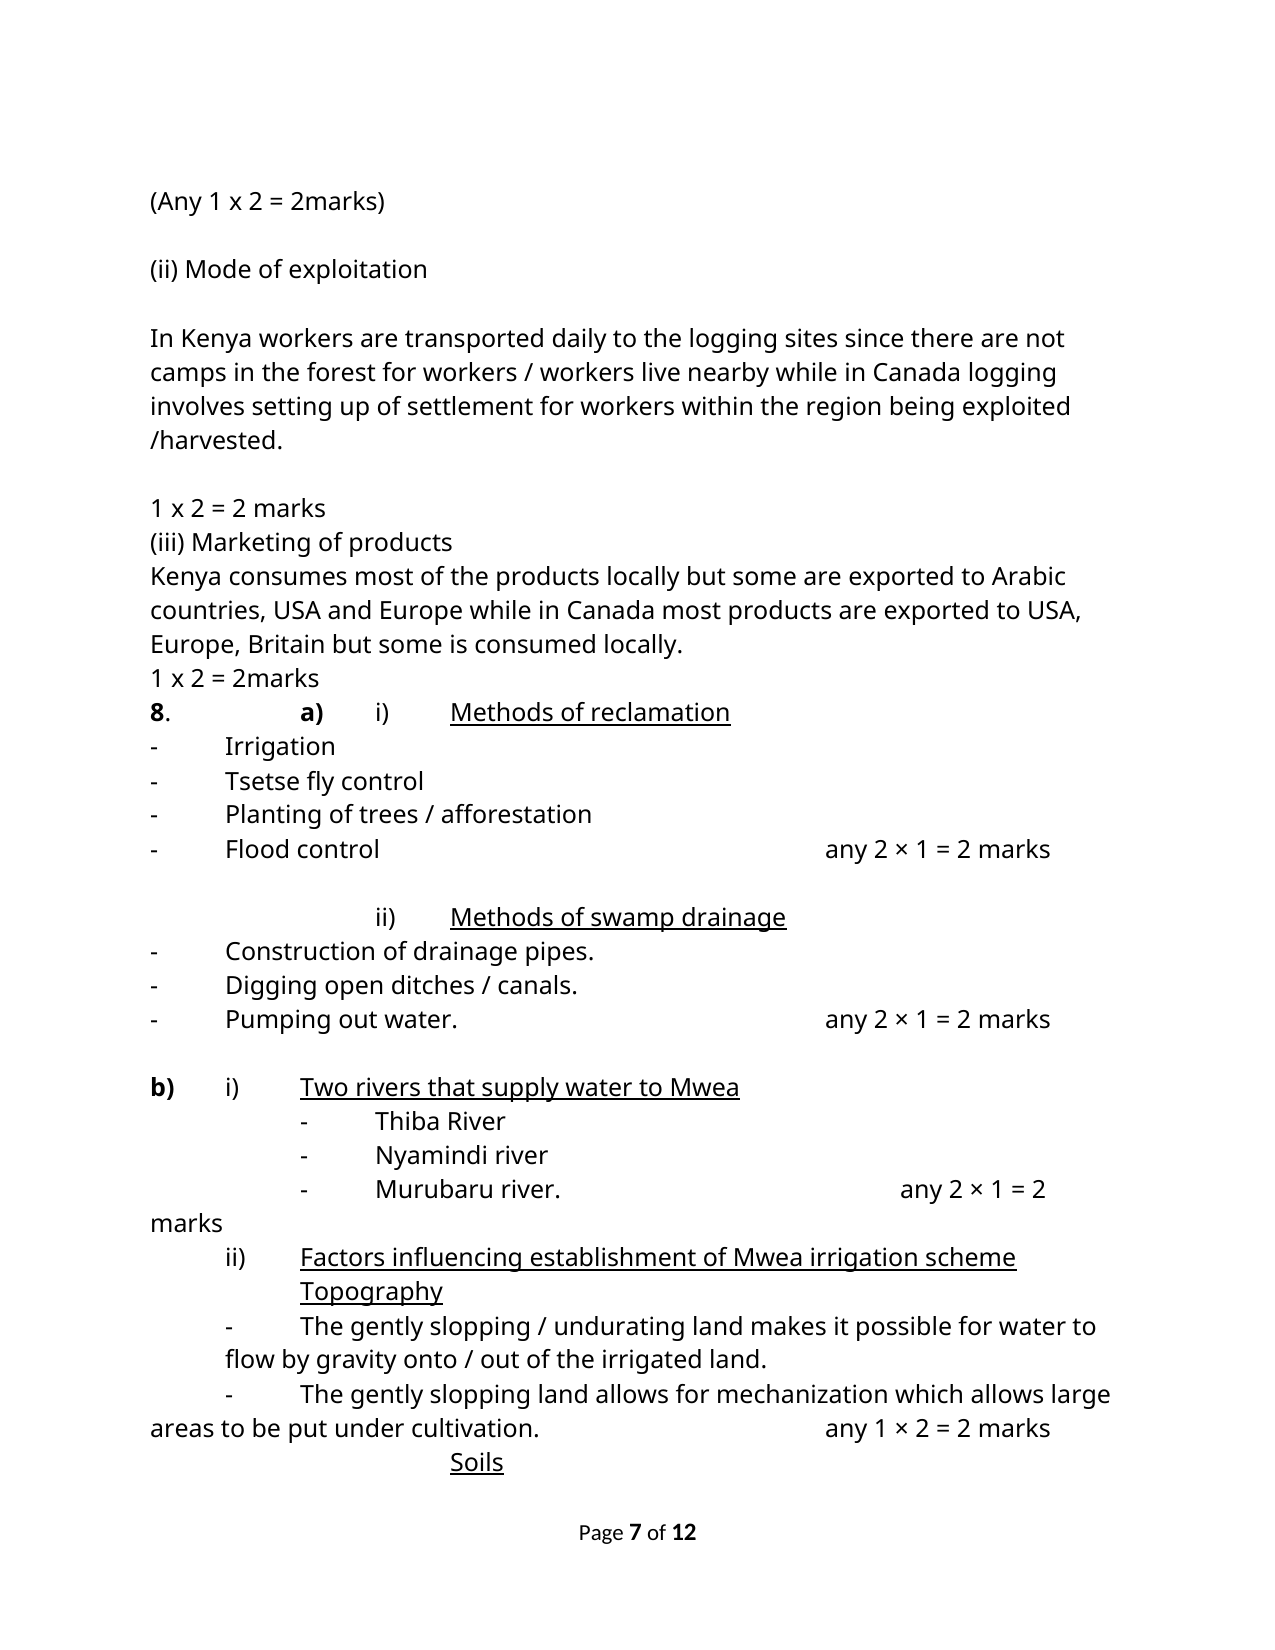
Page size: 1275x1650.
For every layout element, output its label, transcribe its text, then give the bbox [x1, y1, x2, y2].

text 8. a) i) Methods of reclamation [150, 695, 1125, 729]
text (ii) Mode of exploitation [150, 252, 1125, 286]
text b) i) Two rivers that supply water to Mwea [150, 1070, 1125, 1104]
text - Thiba River [150, 1104, 1125, 1138]
text In Kenya workers are transported daily to the logging sites since there are not camps in the forest for workers / workers live nearby while in Canada logging involves setting up of settlement for workers within the region being exploited /harvested. [150, 320, 1125, 457]
text (iii) Marketing of products [150, 525, 1125, 559]
text - The gently slopping / undurating land makes it possible for water to flow by gravity onto / out of the irrigated land. [225, 1308, 1125, 1376]
text - Flood control any 2 × 1 = 2 marks [150, 831, 1125, 865]
text - Pumping out water. any 2 × 1 = 2 marks [150, 1002, 1125, 1036]
text - Murubaru river. any 2 × 1 = 2 marks [150, 1172, 1125, 1240]
text - Planting of trees / afforestation [150, 797, 1125, 831]
text (Any 1 x 2 = 2marks) [150, 184, 1125, 218]
text 1 x 2 = 2marks [150, 661, 1125, 695]
text Topography [150, 1274, 1125, 1308]
text - The gently slopping land allows for mechanization which allows large areas to be put under cultivation. any 1 × 2 = 2 marks [150, 1376, 1125, 1444]
text - Nyamindi river [150, 1138, 1125, 1172]
text - Tsetse fly control [150, 763, 1125, 797]
text ii) Methods of swamp drainage [150, 899, 1125, 933]
text - Digging open ditches / canals. [150, 967, 1125, 1002]
text ii) Factors influencing establishment of Mwea irrigation scheme [150, 1240, 1125, 1274]
text - Irrigation [150, 729, 1125, 763]
text Kenya consumes most of the products locally but some are exported to Arabic countries, USA and Europe while in Canada most products are exported to USA, Europe, Britain but some is consumed locally. [150, 559, 1125, 661]
text 1 x 2 = 2 marks [150, 491, 1125, 525]
text - Construction of drainage pipes. [150, 933, 1125, 967]
text Soils [150, 1444, 1125, 1478]
